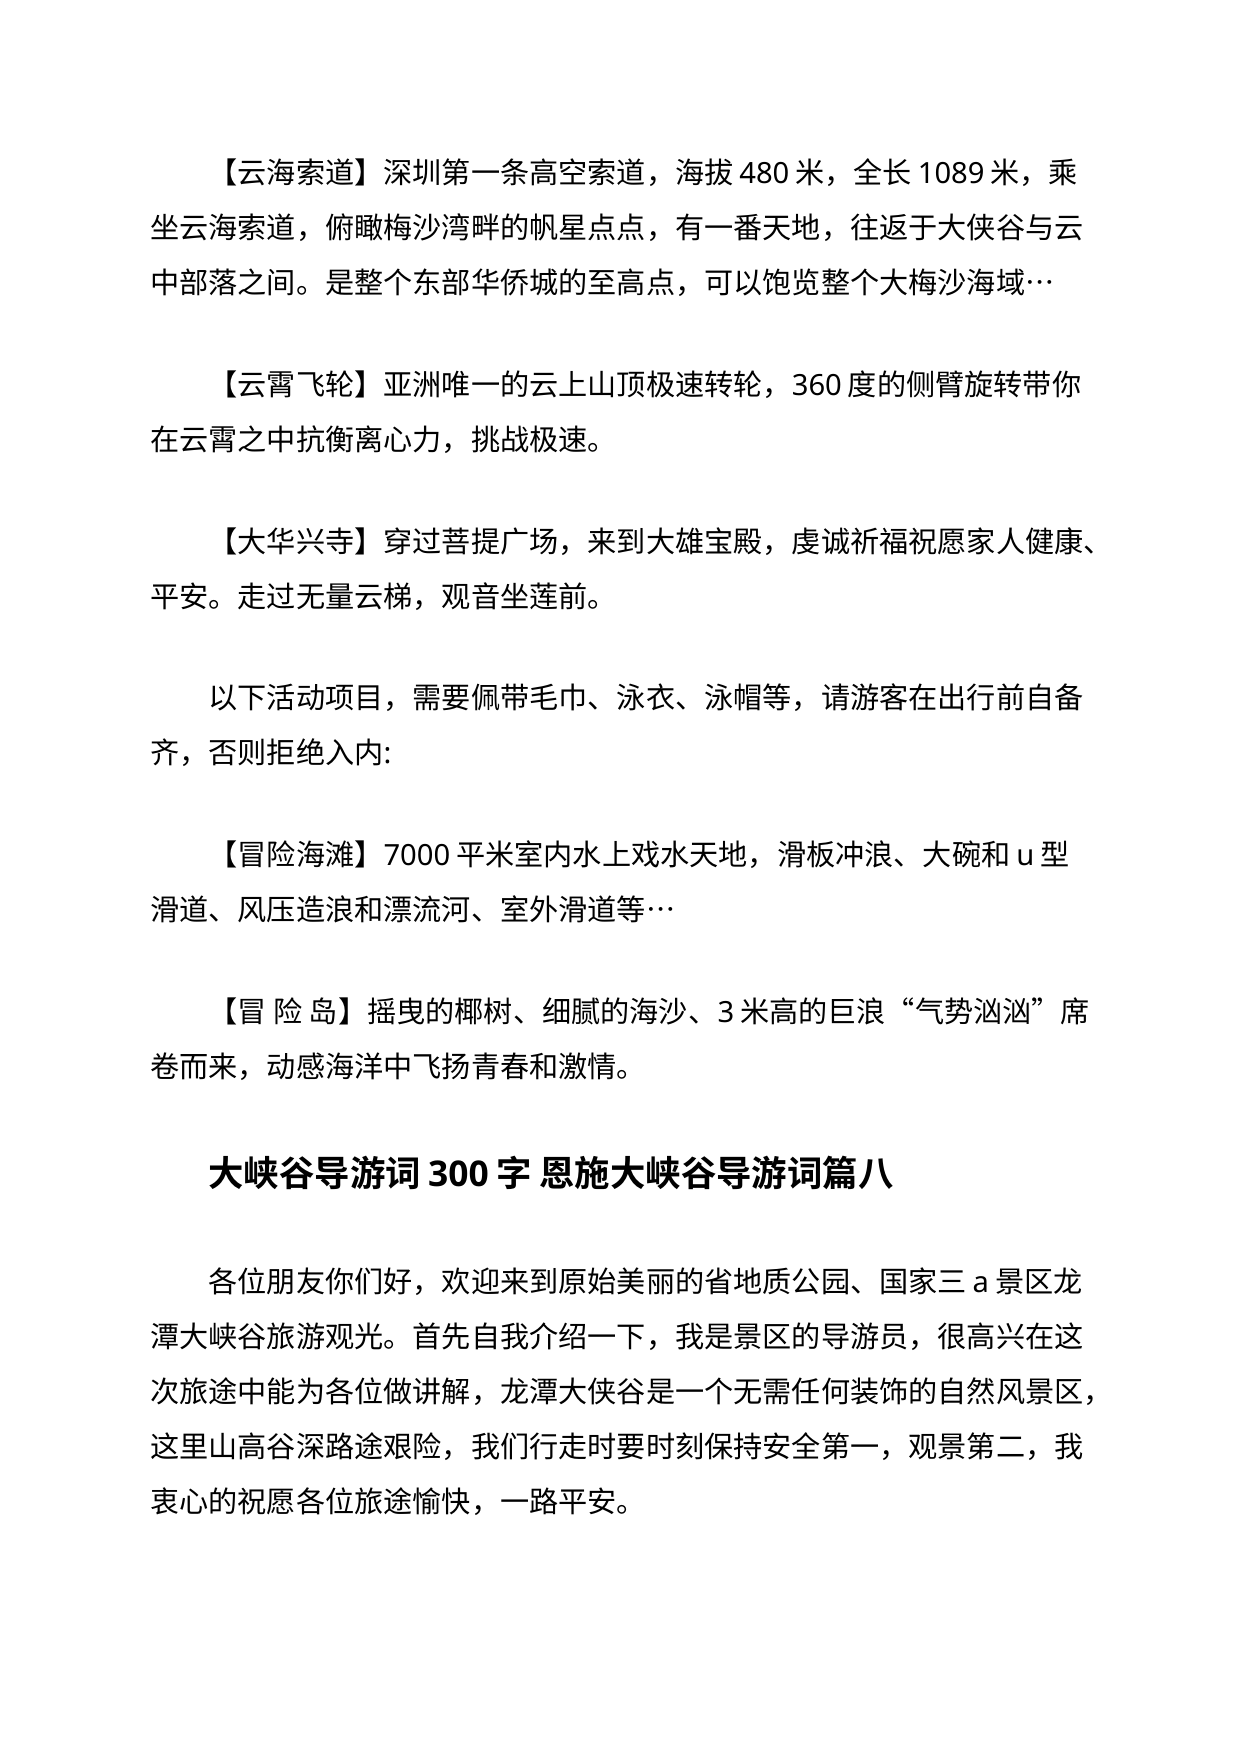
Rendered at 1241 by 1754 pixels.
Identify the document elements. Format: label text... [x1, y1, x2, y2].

text 大峡谷导游词300字 恩施大峡谷导游词篇八 [150, 1146, 1090, 1197]
text 各位朋友你们好，欢迎来到原始美丽的省地质公园、国家三a景区龙潭大峡谷旅游观光。首先自我介绍一下，我是景区的导游员，很高兴在这次旅途中能为各位做讲解，龙潭大侠谷是一个无需任何装饰的自然风景区，这里山高谷深路途艰险，我们行走时要时刻保持安全第一，观景第二，我衷心的祝愿各位旅途愉快，一路平安。 [150, 1259, 1090, 1521]
text 【云海索道】深圳第一条高空索道，海拔480米，全长1089米，乘坐云海索道，俯瞰梅沙湾畔的帆星点点，有一番天地，往返于大侠谷与云中部落之间。是整个东部华侨城的至高点，可以饱览整个大梅沙海域… [150, 150, 1090, 302]
text 【大华兴寺】穿过菩提广场，来到大雄宝殿，虔诚祈福祝愿家人健康、平安。走过无量云梯，观音坐莲前。 [150, 518, 1090, 616]
text 【冒险海滩】7000平米室内水上戏水天地，滑板冲浪、大碗和u型滑道、风压造浪和漂流河、室外滑道等… [150, 832, 1090, 929]
text 以下活动项目，需要佩带毛巾、泳衣、泳帽等，请游客在出行前自备齐，否则拒绝入内: [150, 675, 1090, 772]
text 【冒 险 岛】摇曳的椰树、细腻的海沙、3米高的巨浪“气势汹汹”席卷而来，动感海洋中飞扬青春和激情。 [150, 989, 1090, 1086]
text 【云霄飞轮】亚洲唯一的云上山顶极速转轮，360度的侧臂旋转带你在云霄之中抗衡离心力，挑战极速。 [150, 362, 1090, 459]
